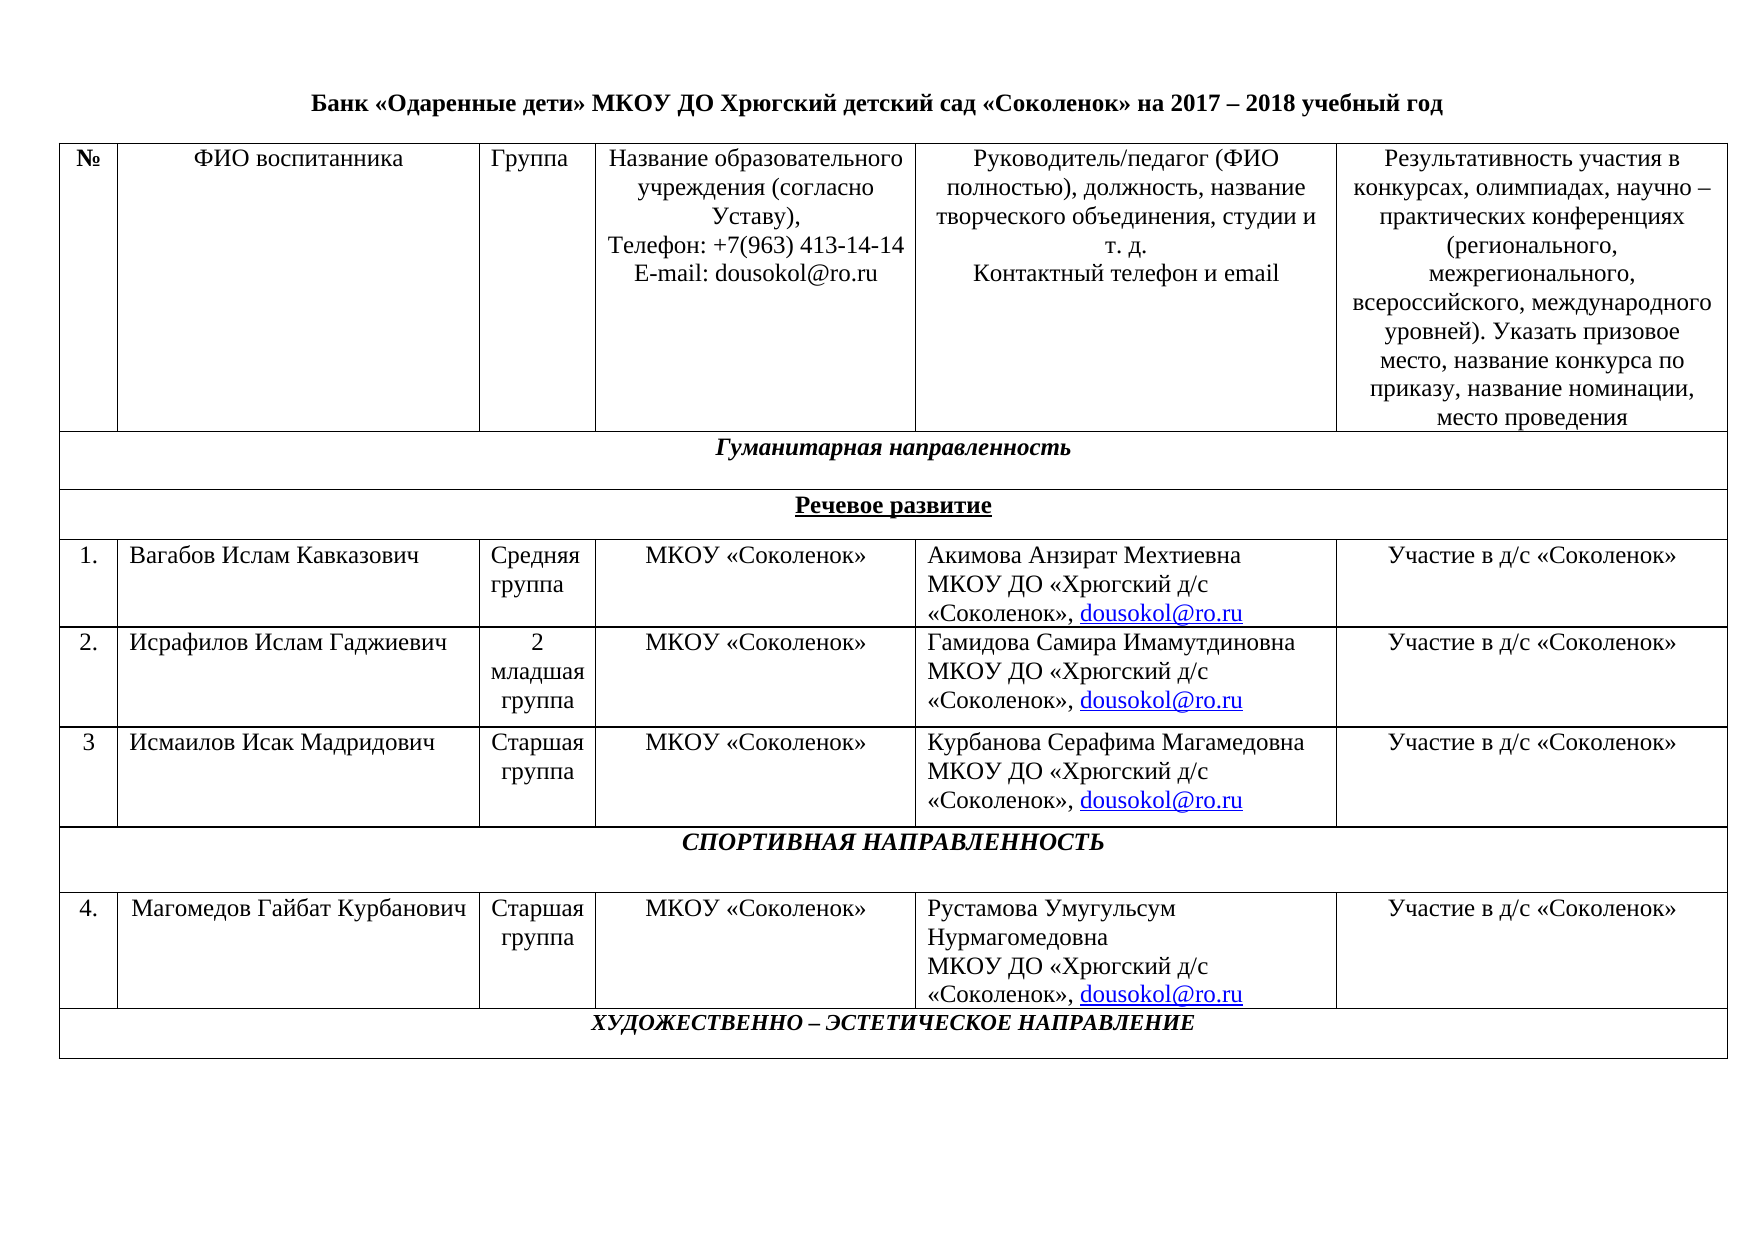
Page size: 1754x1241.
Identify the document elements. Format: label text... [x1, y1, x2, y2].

table_cell Средняя группа [480, 540, 595, 626]
table_cell Рустамова Умугульсум Нурмагомедовна МКОУ ДО «Хрюгский д/с «Соколенок», dousokol@ro.ru [916, 893, 1336, 1008]
table_cell Участие в д/с «Соколенок» [1337, 728, 1727, 826]
table_cell Участие в д/с «Соколенок» [1337, 628, 1727, 726]
table_cell МКОУ «Соколенок» [596, 540, 915, 626]
table_cell МКОУ «Соколенок» [596, 728, 915, 826]
table_cell 2 младшая группа [480, 628, 595, 726]
table_cell Исмаилов Исак Мадридович [118, 728, 479, 826]
table_cell Участие в д/с «Соколенок» [1337, 540, 1727, 626]
table_cell Гуманитарная направленность [60, 432, 1727, 489]
table_cell 4. [60, 893, 117, 1008]
table_header Руководитель/педагог (ФИО полностью), должность, название творческого объединения, студии и т. д. Контактный телефон и email [916, 144, 1336, 431]
table_cell МКОУ «Cоколенок» [596, 893, 915, 1008]
table_cell Исрафилов Ислам Гаджиевич [118, 628, 479, 726]
text Банк «Одаренные дети» МКОУ ДО Хрюгский детский сад «Соколенок» на 2017 – 2018 учебный год [118, 88, 1636, 117]
table_cell 3 [60, 728, 117, 826]
table_cell 2. [60, 628, 117, 726]
table_header ФИО воспитанника [118, 144, 479, 431]
table_cell Речевое развитие [60, 490, 1727, 539]
table_cell Акимова Анзират Мехтиевна МКОУ ДО «Хрюгский д/с «Соколенок», dousokol@ro.ru [916, 540, 1336, 626]
table_header Группа [480, 144, 595, 431]
table_cell ХУДОЖЕСТВЕННО – ЭСТЕТИЧЕСКОЕ НАПРАВЛЕНИЕ [60, 1009, 1727, 1058]
table_header № [60, 144, 117, 431]
table_header Название образовательного учреждения (согласно Уставу), Телефон: +7(963) 413-14-14 Е-mail: dousokol@ro.ru [596, 144, 915, 431]
table_cell Магомедов Гайбат Курбанович [118, 893, 479, 1008]
table_cell МКОУ «Cоколенок» [596, 628, 915, 726]
table_cell Старшая группа [480, 893, 595, 1008]
table_cell Участие в д/с «Соколенок» [1337, 893, 1727, 1008]
table_cell Курбанова Серафима Магамедовна МКОУ ДО «Хрюгский д/с «Соколенок», dousokol@ro.ru [916, 728, 1336, 826]
table_header Результативность участия в конкурсах, олимпиадах, научно – практических конференциях (регионального, межрегионального, всероссийского, международного уровней). Указать призовое место, название конкурса по приказу, название номинации, место проведения [1337, 144, 1727, 431]
table_cell 1. [60, 540, 117, 626]
table_cell Вагабов Ислам Кавказович [118, 540, 479, 626]
table_cell СПОРТИВНАЯ НАПРАВЛЕННОСТЬ [60, 828, 1727, 892]
table_cell Старшая группа [480, 728, 595, 826]
table_cell Гамидова Самира Имамутдиновна МКОУ ДО «Хрюгский д/с «Соколенок», dousokol@ro.ru [916, 628, 1336, 726]
